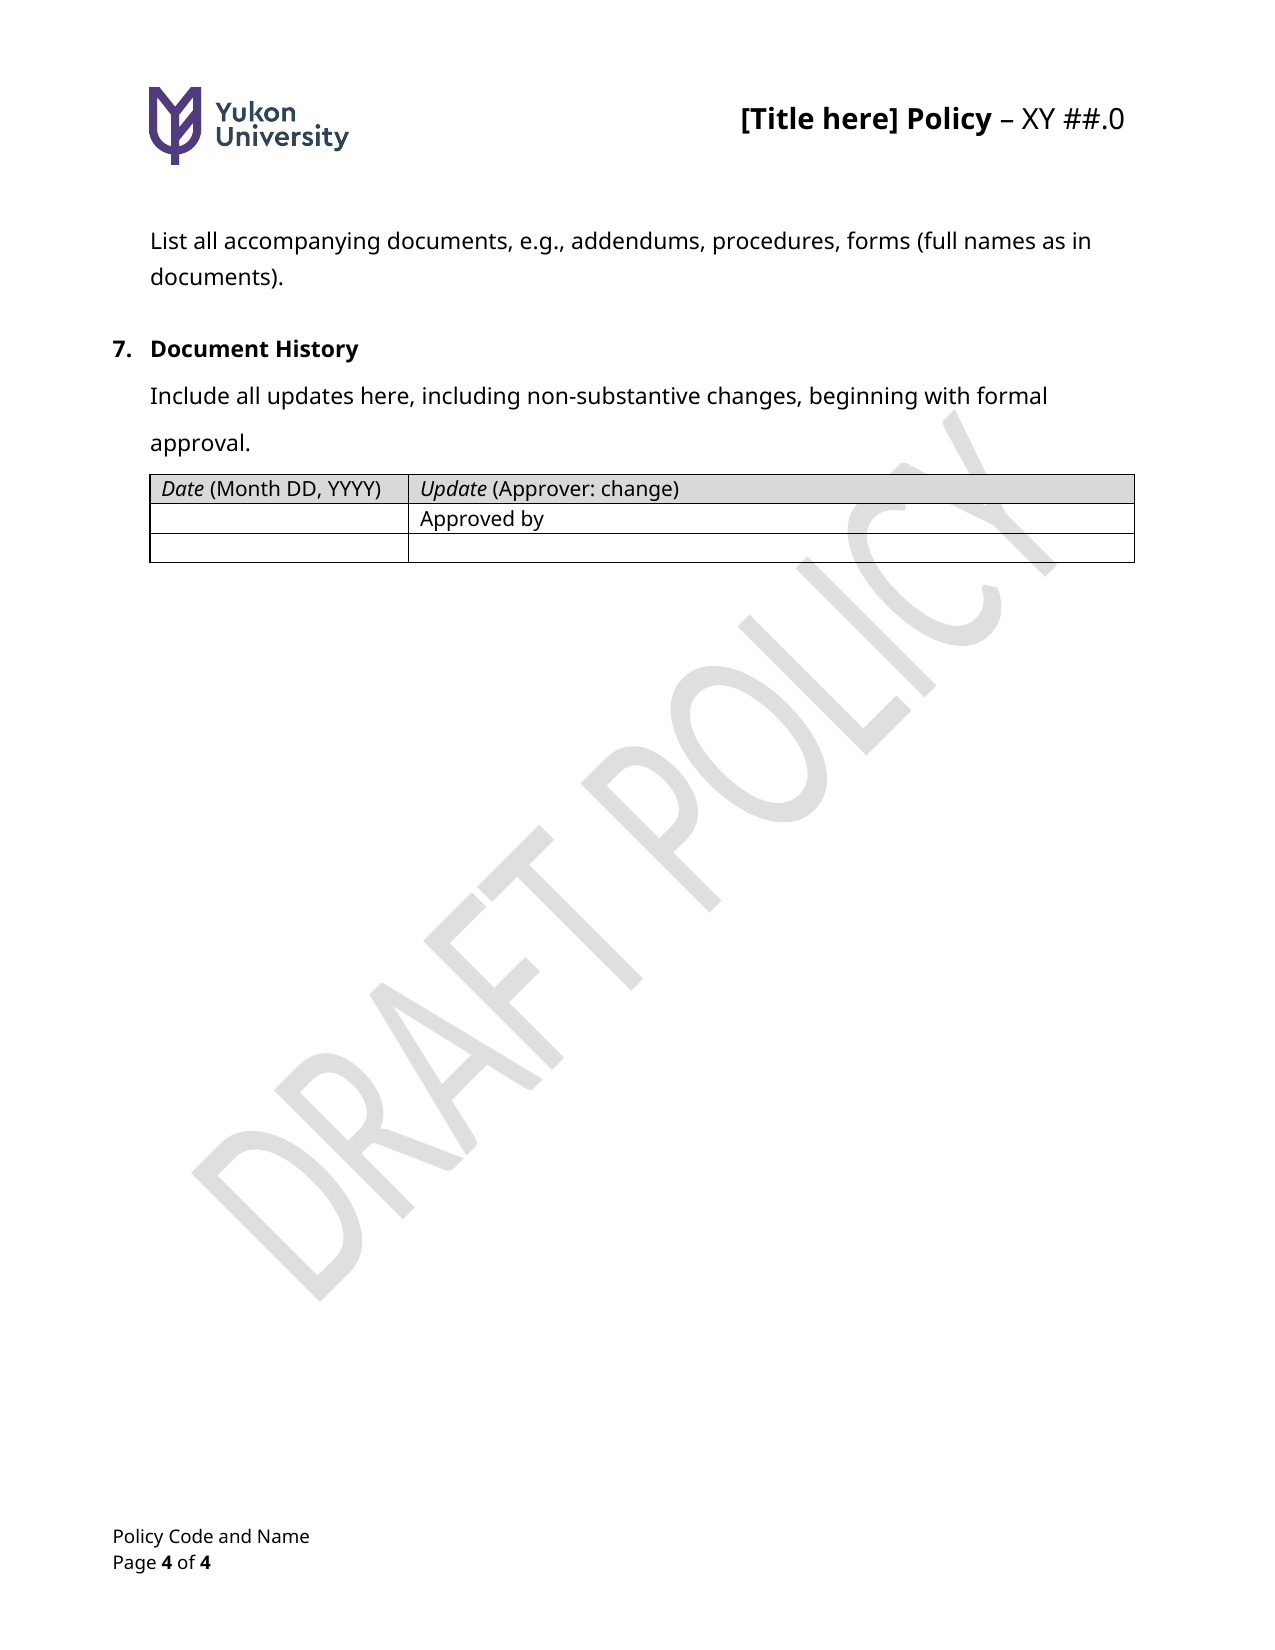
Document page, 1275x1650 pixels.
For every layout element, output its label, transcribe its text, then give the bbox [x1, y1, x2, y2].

text Include all updates here, including non-substantive changes, beginning with formal approval. [150, 380, 1153, 458]
list List all accompanying documents, e.g., addendums, procedures, forms (full names as in documents). [150, 225, 1125, 292]
table_cell Approved by [409, 504, 1134, 532]
table_cell [151, 534, 408, 562]
picture [148, 81, 359, 172]
table_header Update (Approver: change) [409, 475, 1134, 503]
list Document History [112, 333, 1125, 364]
table_cell [151, 504, 408, 532]
table_cell [409, 534, 1134, 562]
table_header Date (Month DD, YYYY) [151, 475, 408, 503]
